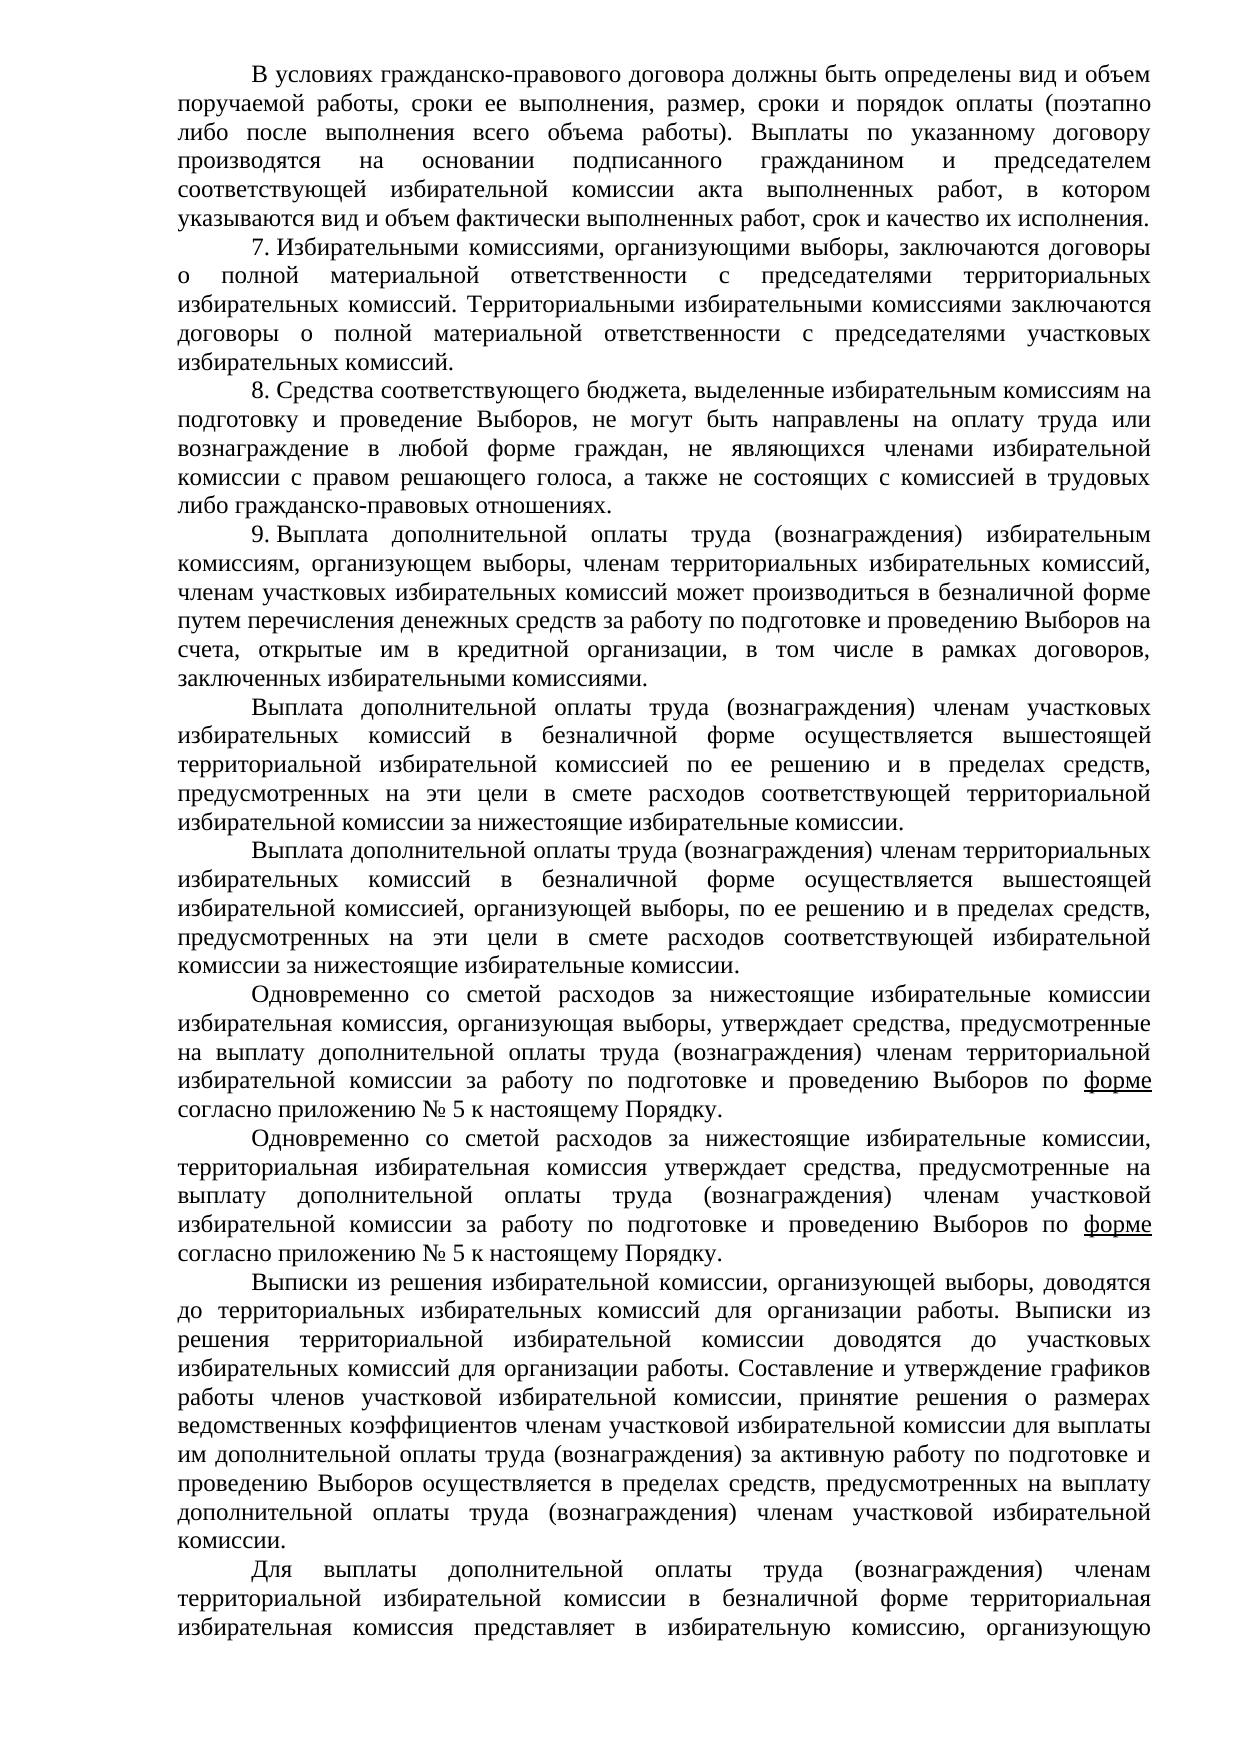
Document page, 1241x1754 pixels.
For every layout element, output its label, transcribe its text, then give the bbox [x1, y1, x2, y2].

text 8. Средства соответствующего бюджета, выделенные избирательным комиссиям на подготовку и проведение Выборов, не могут быть направлены на оплату труда или вознаграждение в любой форме граждан, не являющихся членами избирательной комиссии с правом решающего голоса, а также не состоящих с комиссией в трудовых либо гражданско-правовых отношениях. [177, 375, 1152, 519]
text Одновременно со сметой расходов за нижестоящие избирательные комиссии избирательная комиссия, организующая выборы, утверждает средства, предусмотренные на выплату дополнительной оплаты труда (вознаграждения) членам территориальной избирательной комиссии за работу по подготовке и проведению Выборов по форме согласно приложению № 5 к настоящему Порядку. [177, 979, 1152, 1123]
text Выписки из решения избирательной комиссии, организующей выборы, доводятся до территориальных избирательных комиссий для организации работы. Выписки из решения территориальной избирательной комиссии доводятся до участковых избирательных комиссий для организации работы. Составление и утверждение графиков работы членов участковой избирательной комиссии, принятие решения о размерах ведомственных коэффициентов членам участковой избирательной комиссии для выплаты им дополнительной оплаты труда (вознаграждения) за активную работу по подготовке и проведению Выборов осуществляется в пределах средств, предусмотренных на выплату дополнительной оплаты труда (вознаграждения) членам участковой избирательной комиссии. [177, 1267, 1152, 1554]
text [177, 1554, 1152, 1640]
text Выплата дополнительной оплаты труда (вознаграждения) членам участковых избирательных комиссий в безналичной форме осуществляется вышестоящей территориальной избирательной комиссией по ее решению и в пределах средств, предусмотренных на эти цели в смете расходов соответствующей территориальной избирательной комиссии за нижестоящие избирательные комиссии. [177, 692, 1152, 835]
text В условиях гражданско-правового договора должны быть определены вид и объем поручаемой работы, сроки ее выполнения, размер, сроки и порядок оплаты (поэтапно либо после выполнения всего объема работы). Выплаты по указанному договору производятся на основании подписанного гражданином и председателем соответствующей избирательной комиссии акта выполненных работ, в котором указываются вид и объем фактически выполненных работ, срок и качество их исполнения. [177, 59, 1152, 232]
text Выплата дополнительной оплаты труда (вознаграждения) членам территориальных избирательных комиссий в безналичной форме осуществляется вышестоящей избирательной комиссией, организующей выборы, по ее решению и в пределах средств, предусмотренных на эти цели в смете расходов соответствующей избирательной комиссии за нижестоящие избирательные комиссии. [177, 835, 1152, 979]
text 9. Выплата дополнительной оплаты труда (вознаграждения) избирательным комиссиям, организующем выборы, членам территориальных избирательных комиссий, членам участковых избирательных комиссий может производиться в безналичной форме путем перечисления денежных средств за работу по подготовке и проведению Выборов на счета, открытые им в кредитной организации, в том числе в рамках договоров, заключенных избирательными комиссиями. [177, 519, 1152, 692]
text 7. Избирательными комиссиями, организующими выборы, заключаются договоры о полной материальной ответственности с председателями территориальных избирательных комиссий. Территориальными избирательными комиссиями заключаются договоры о полной материальной ответственности с председателями участковых избирательных комиссий. [177, 232, 1152, 375]
text Одновременно со сметой расходов за нижестоящие избирательные комиссии, территориальная избирательная комиссия утверждает средства, предусмотренные на выплату дополнительной оплаты труда (вознаграждения) членам участковой избирательной комиссии за работу по подготовке и проведению Выборов по форме согласно приложению № 5 к настоящему Порядку. [177, 1123, 1152, 1267]
